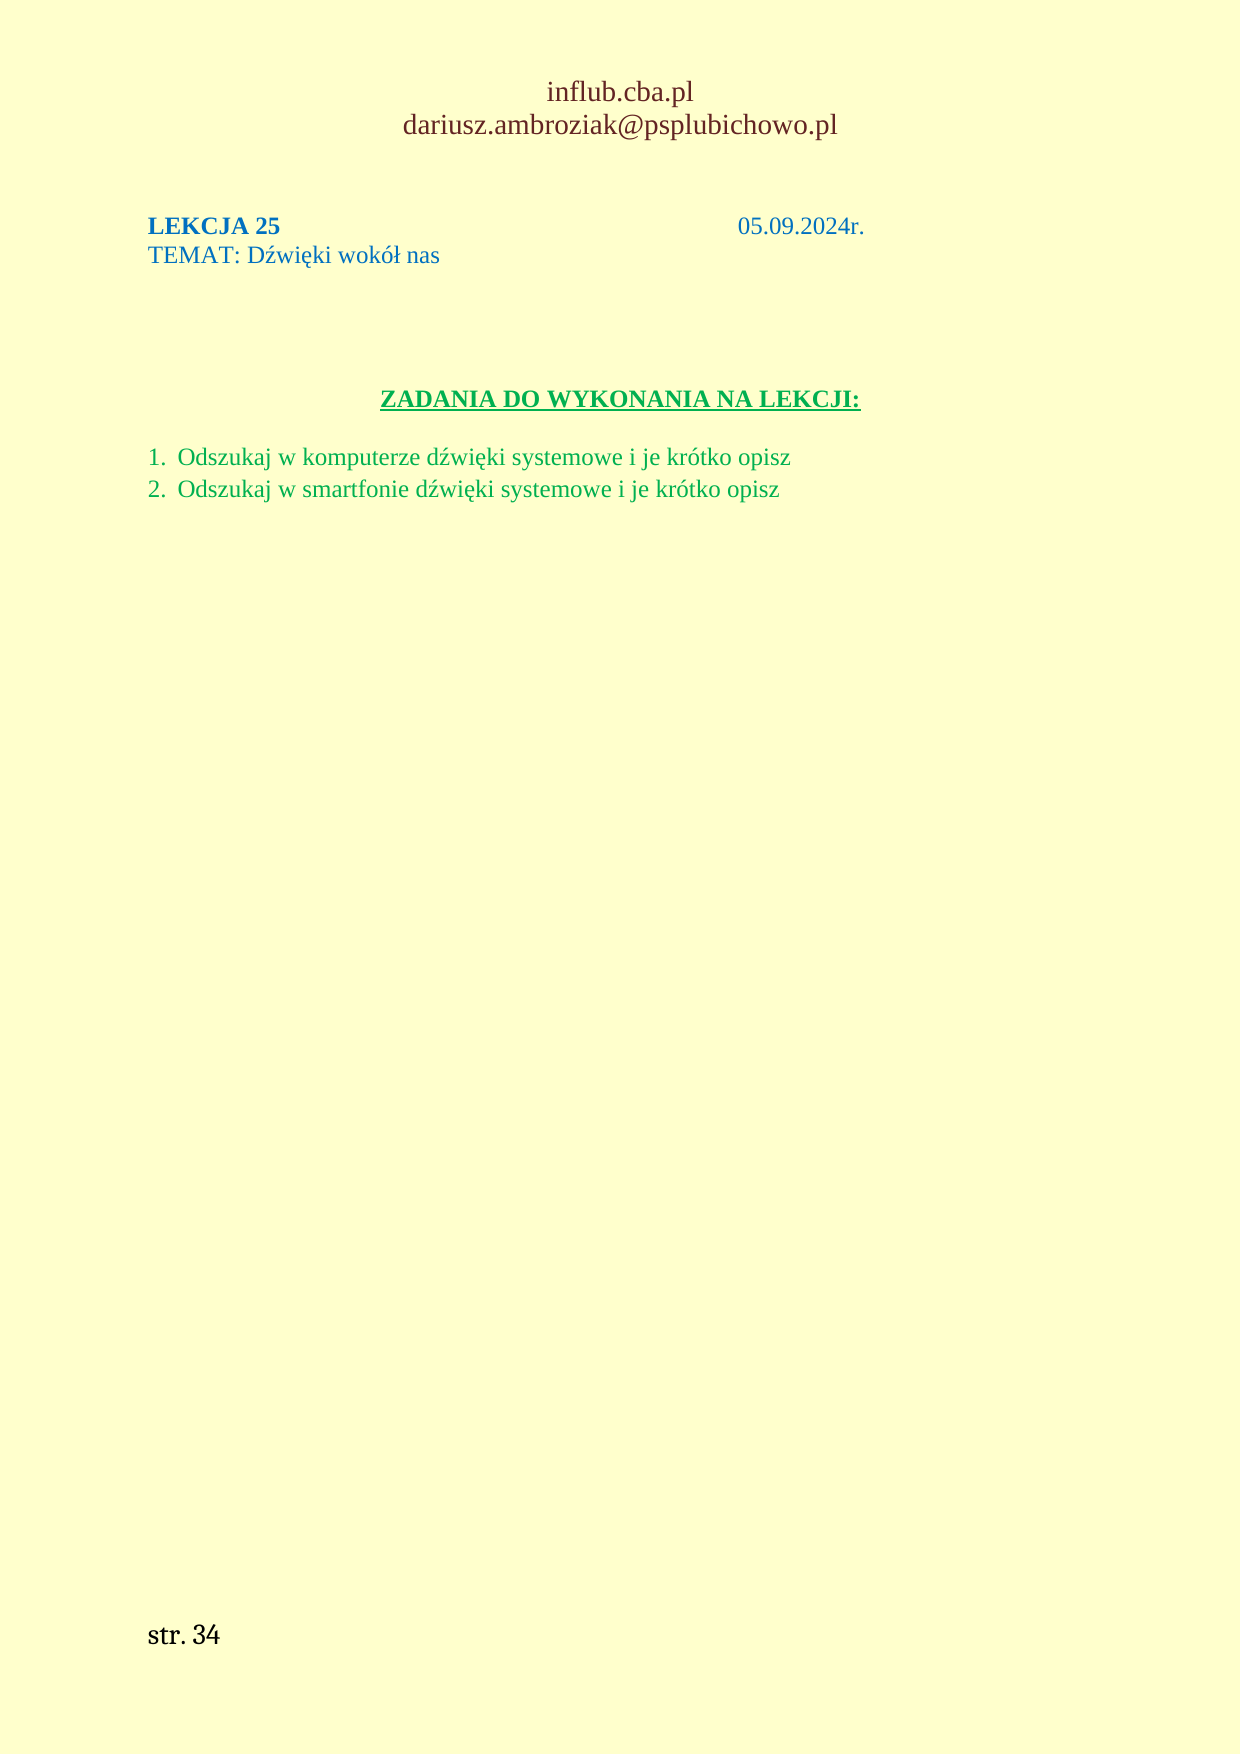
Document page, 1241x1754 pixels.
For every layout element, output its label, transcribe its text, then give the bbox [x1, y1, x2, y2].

list Odszukaj w komputerze dźwięki systemowe i je krótko opisz [148, 442, 1093, 470]
text TEMAT: Dźwięki wokół nas [148, 240, 1093, 268]
list Odszukaj w smartfonie dźwięki systemowe i je krótko opisz [148, 474, 1093, 503]
text LEKCJA 25 05.09.2024r. [148, 211, 1093, 240]
text ZADANIA DO WYKONANIA NA LEKCJI: [148, 384, 1093, 413]
